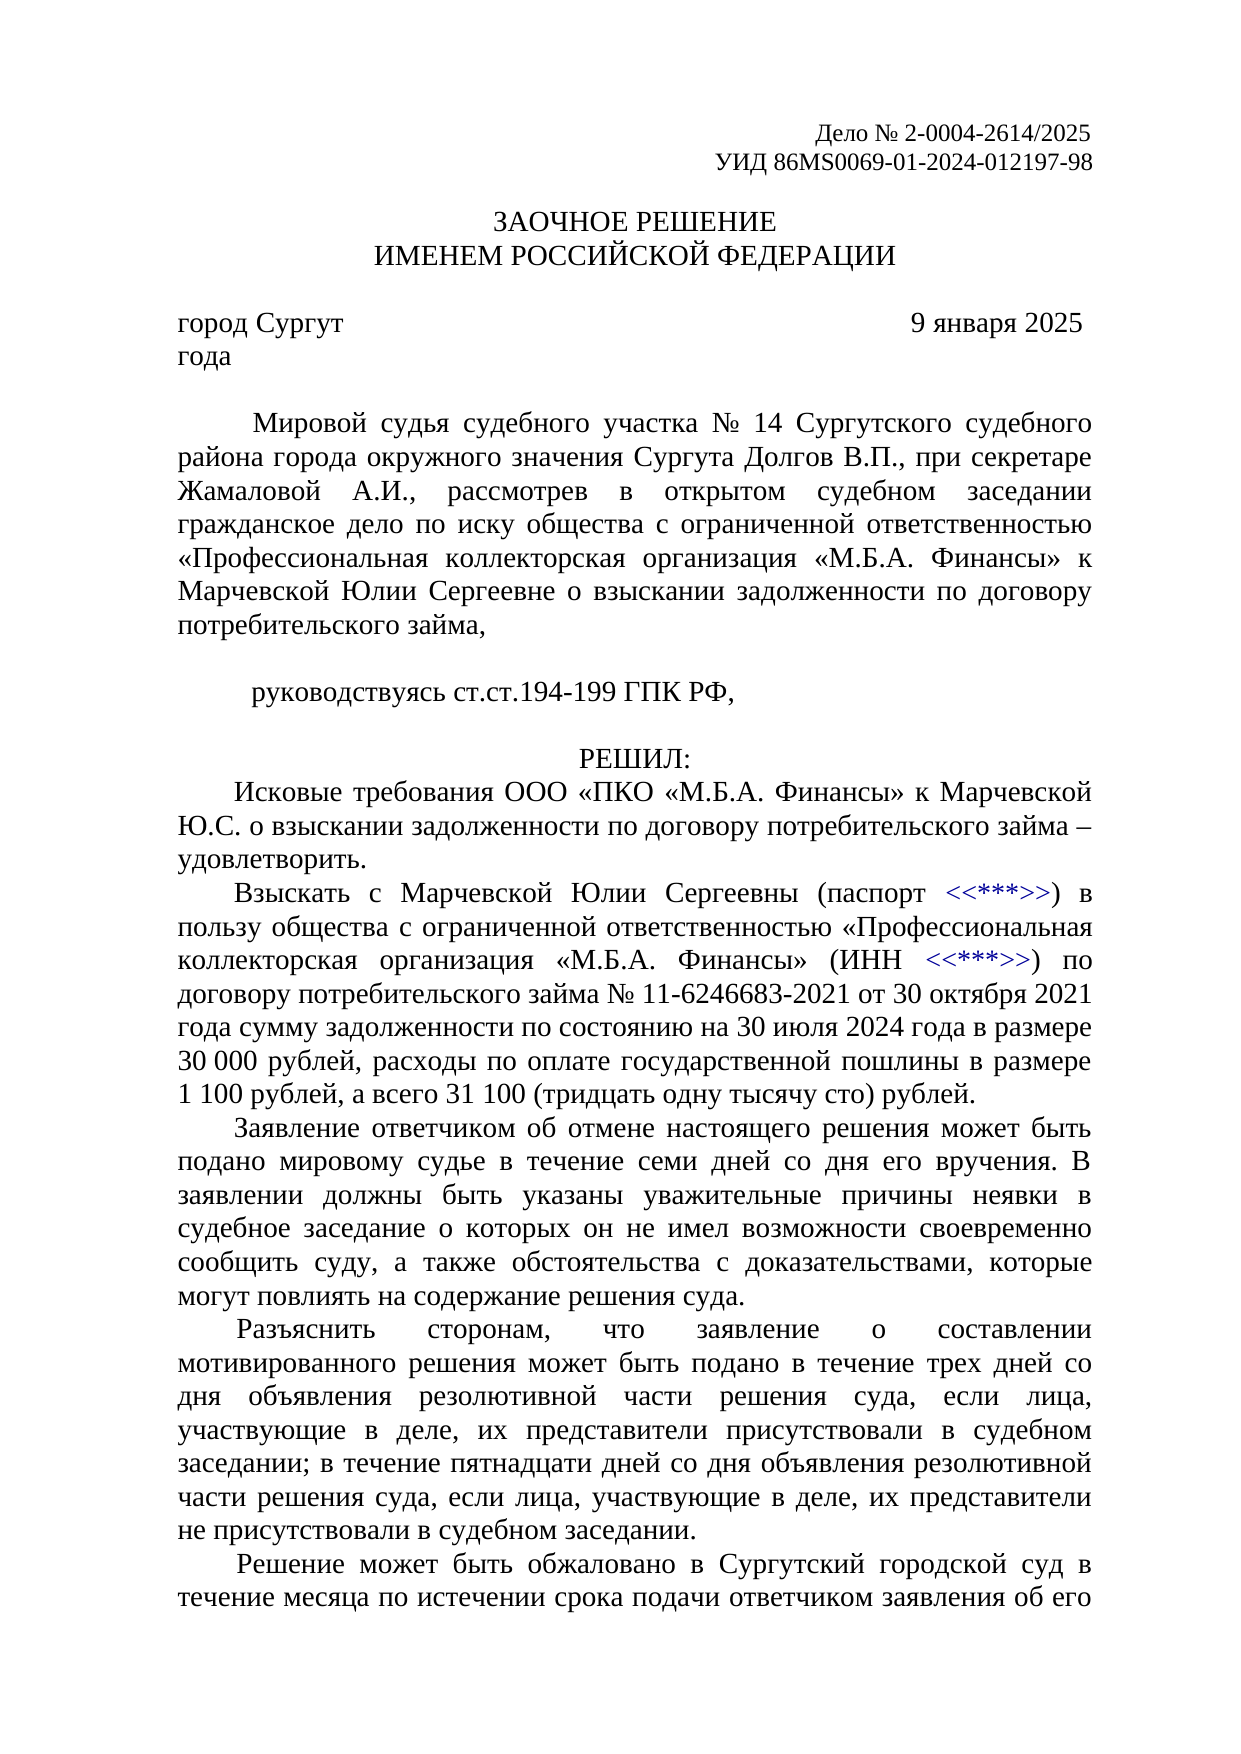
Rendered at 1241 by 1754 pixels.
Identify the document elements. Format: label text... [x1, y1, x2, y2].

subtitle Дело № 2-0004-2614/2025 [177, 118, 1093, 147]
text руководствуясь ст.ст.194-199 ГПК РФ, [177, 674, 1093, 707]
text город Сургут 9 января 2025 года [177, 305, 1093, 372]
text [177, 1546, 1093, 1613]
subtitle ЗАОЧНОЕ РЕШЕНИЕ [177, 204, 1093, 238]
text Исковые требования ООО «ПКО «М.Б.А. Финансы» к Марчевской Ю.С. о взыскании задолженности по договору потребительского займа – удовлетворить. [177, 774, 1093, 875]
text Мировой судья судебного участка № 14 Сургутского судебного района города окружного значения Сургута Долгов В.П., при секретаре Жамаловой А.И., рассмотрев в открытом судебном заседании гражданское дело по иску общества с ограниченной ответственностью «Профессиональная коллекторская организация «М.Б.А. Финансы» к Марчевской Юлии Сергеевне о взыскании задолженности по договору потребительского займа, [177, 406, 1093, 640]
text Разъяснить сторонам, что заявление о составлении мотивированного решения может быть подано в течение трех дней со дня объявления резолютивной части решения суда, если лица, участвующие в деле, их представители присутствовали в судебном заседании; в течение пятнадцати дней со дня объявления резолютивной части решения суда, если лица, участвующие в деле, их представители не присутствовали в судебном заседании. [177, 1311, 1093, 1546]
text Взыскать с Марчевской Юлии Сергеевны (паспорт <<***>>) в пользу общества с ограниченной ответственностью «Профессиональная коллекторская организация «М.Б.А. Финансы» (ИНН <<***>>) по договору потребительского займа № 11-6246683-2021 от 30 октября 2021 года сумму задолженности по состоянию на 30 июля 2024 года в размере 30 000 рублей, расходы по оплате государственной пошлины в размере 1 100 рублей, а всего 31 100 (тридцать одну тысячу сто) рублей. [177, 875, 1093, 1110]
text Заявление ответчиком об отмене настоящего решения может быть подано мировому судье в течение семи дней со дня его вручения. В заявлении должны быть указаны уважительные причины неявки в судебное заседание о которых он не имел возможности своевременно сообщить суду, а также обстоятельства с доказательствами, которые могут повлиять на содержание решения суда. [177, 1110, 1093, 1311]
text ИМЕНЕМ РОССИЙСКОЙ ФЕДЕРАЦИИ [177, 238, 1093, 271]
text УИД 86MS0069-01-2024-012197-98 [177, 147, 1093, 176]
text РЕШИЛ: [177, 741, 1093, 774]
